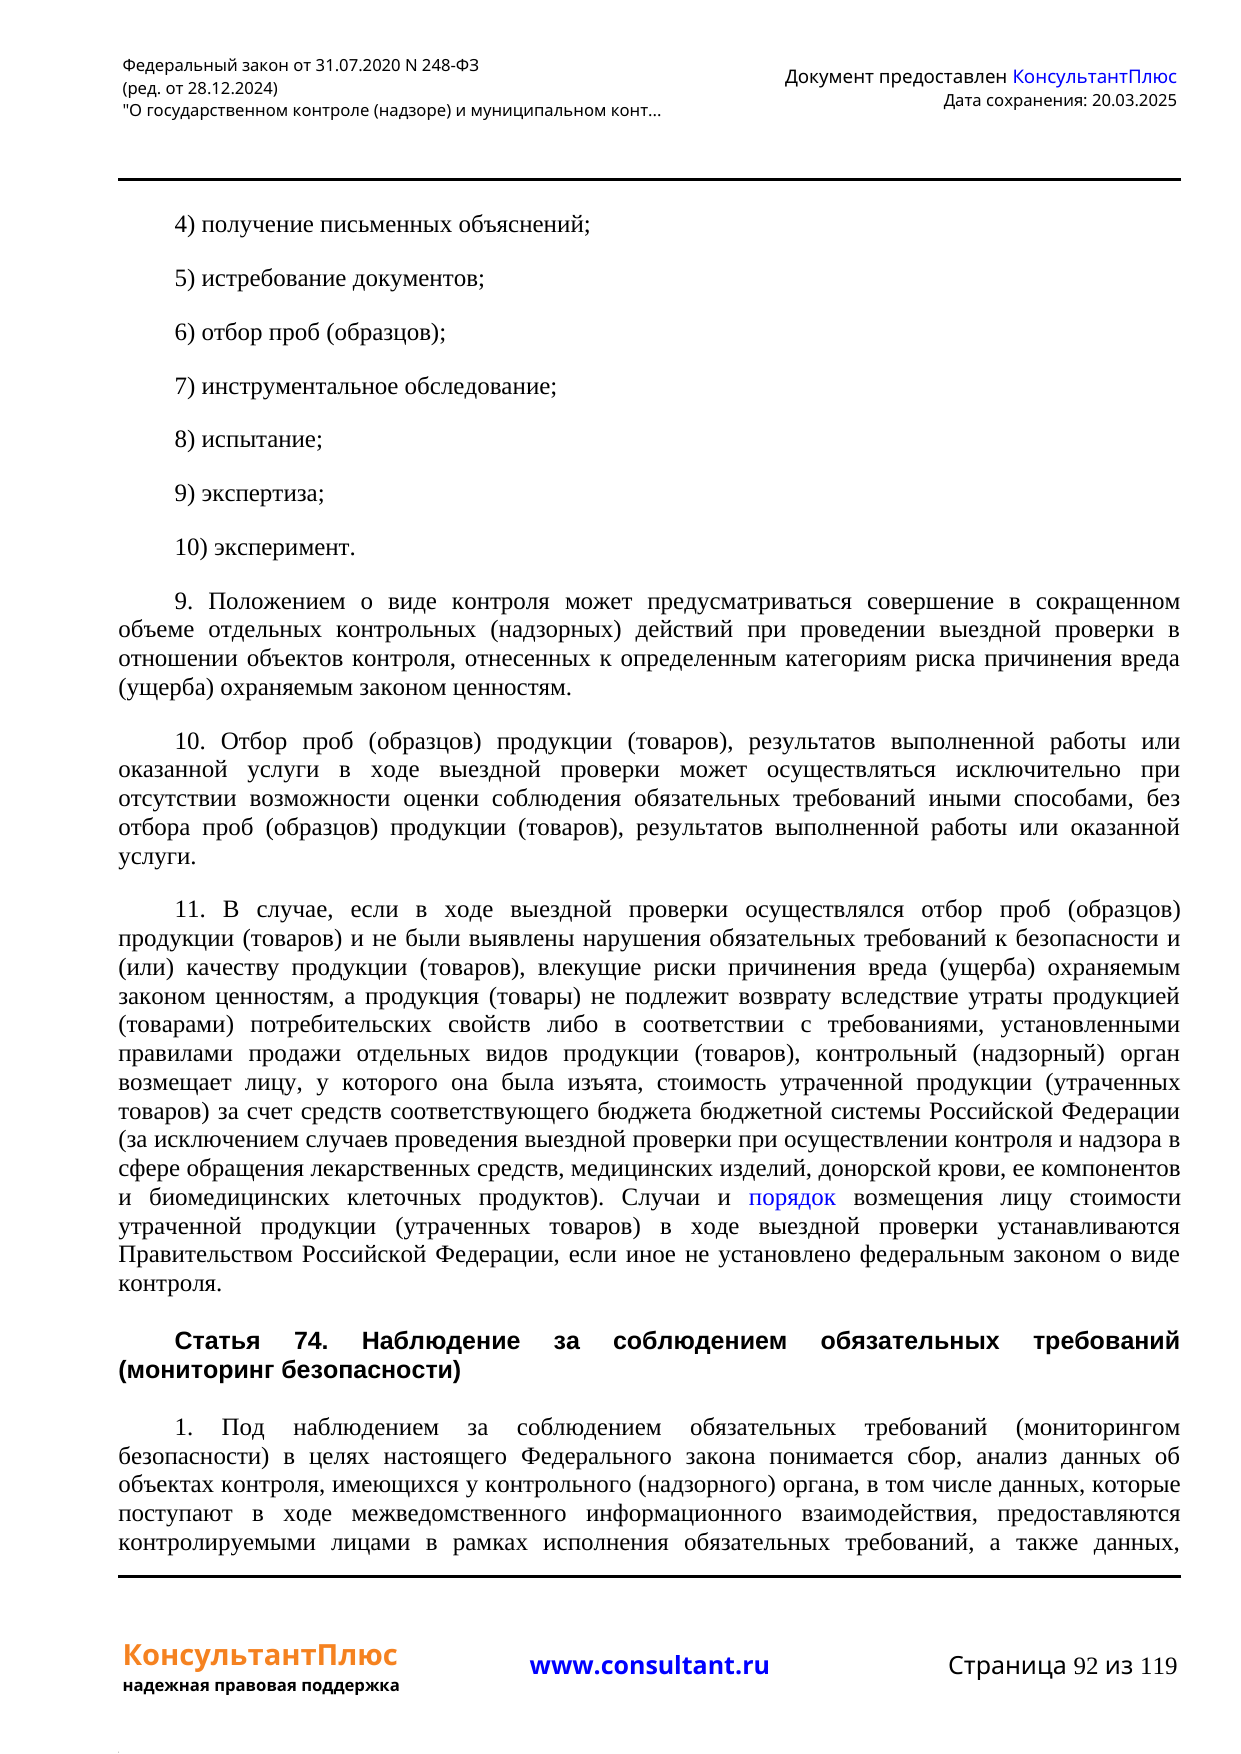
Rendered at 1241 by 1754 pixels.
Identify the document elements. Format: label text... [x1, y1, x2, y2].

text 10) эксперимент. [118, 532, 1181, 561]
text 7) инструментальное обследование; [118, 371, 1181, 399]
text 4) получение письменных объяснений; [118, 209, 1181, 238]
text 8) испытание; [118, 424, 1181, 453]
text 11. В случае, если в ходе выездной проверки осуществлялся отбор проб (образцов) продукции (товаров) и не были выявлены нарушения обязательных требований к безопасности и (или) качеству продукции (товаров), влекущие риски причинения вреда (ущерба) охраняемым законом ценностям, а продукция (товары) не подлежит возврату вследствие утраты продукцией (товарами) потребительских свойств либо в соответствии с требованиями, установленными правилами продажи отдельных видов продукции (товаров), контрольный (надзорный) орган возмещает лицу, у которого она была изъята, стоимость утраченной продукции (утраченных товаров) за счет средств соответствующего бюджета бюджетной системы Российской Федерации (за исключением случаев проведения выездной проверки при осуществлении контроля и надзора в сфере обращения лекарственных средств, медицинских изделий, донорской крови, ее компонентов и биомедицинских клеточных продуктов). Случаи и порядок возмещения лицу стоимости утраченной продукции (утраченных товаров) в ходе выездной проверки устанавливаются Правительством Российской Федерации, если иное не установлено федеральным законом о виде контроля. [118, 894, 1181, 1297]
text 9) экспертиза; [118, 478, 1181, 507]
text 10. Отбор проб (образцов) продукции (товаров), результатов выполненной работы или оказанной услуги в ходе выездной проверки может осуществляться исключительно при отсутствии возможности оценки соблюдения обязательных требований иными способами, без отбора проб (образцов) продукции (товаров), результатов выполненной работы или оказанной услуги. [118, 726, 1181, 869]
text 5) истребование документов; [118, 263, 1181, 292]
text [118, 1412, 1181, 1556]
text 9. Положением о виде контроля может предусматриваться совершение в сокращенном объеме отдельных контрольных (надзорных) действий при проведении выездной проверки в отношении объектов контроля, отнесенных к определенным категориям риска причинения вреда (ущерба) охраняемым законом ценностям. [118, 586, 1181, 701]
title Статья 74. Наблюдение за соблюдением обязательных требований (мониторинг безопасности) [118, 1326, 1181, 1383]
text 6) отбор проб (образцов); [118, 317, 1181, 346]
